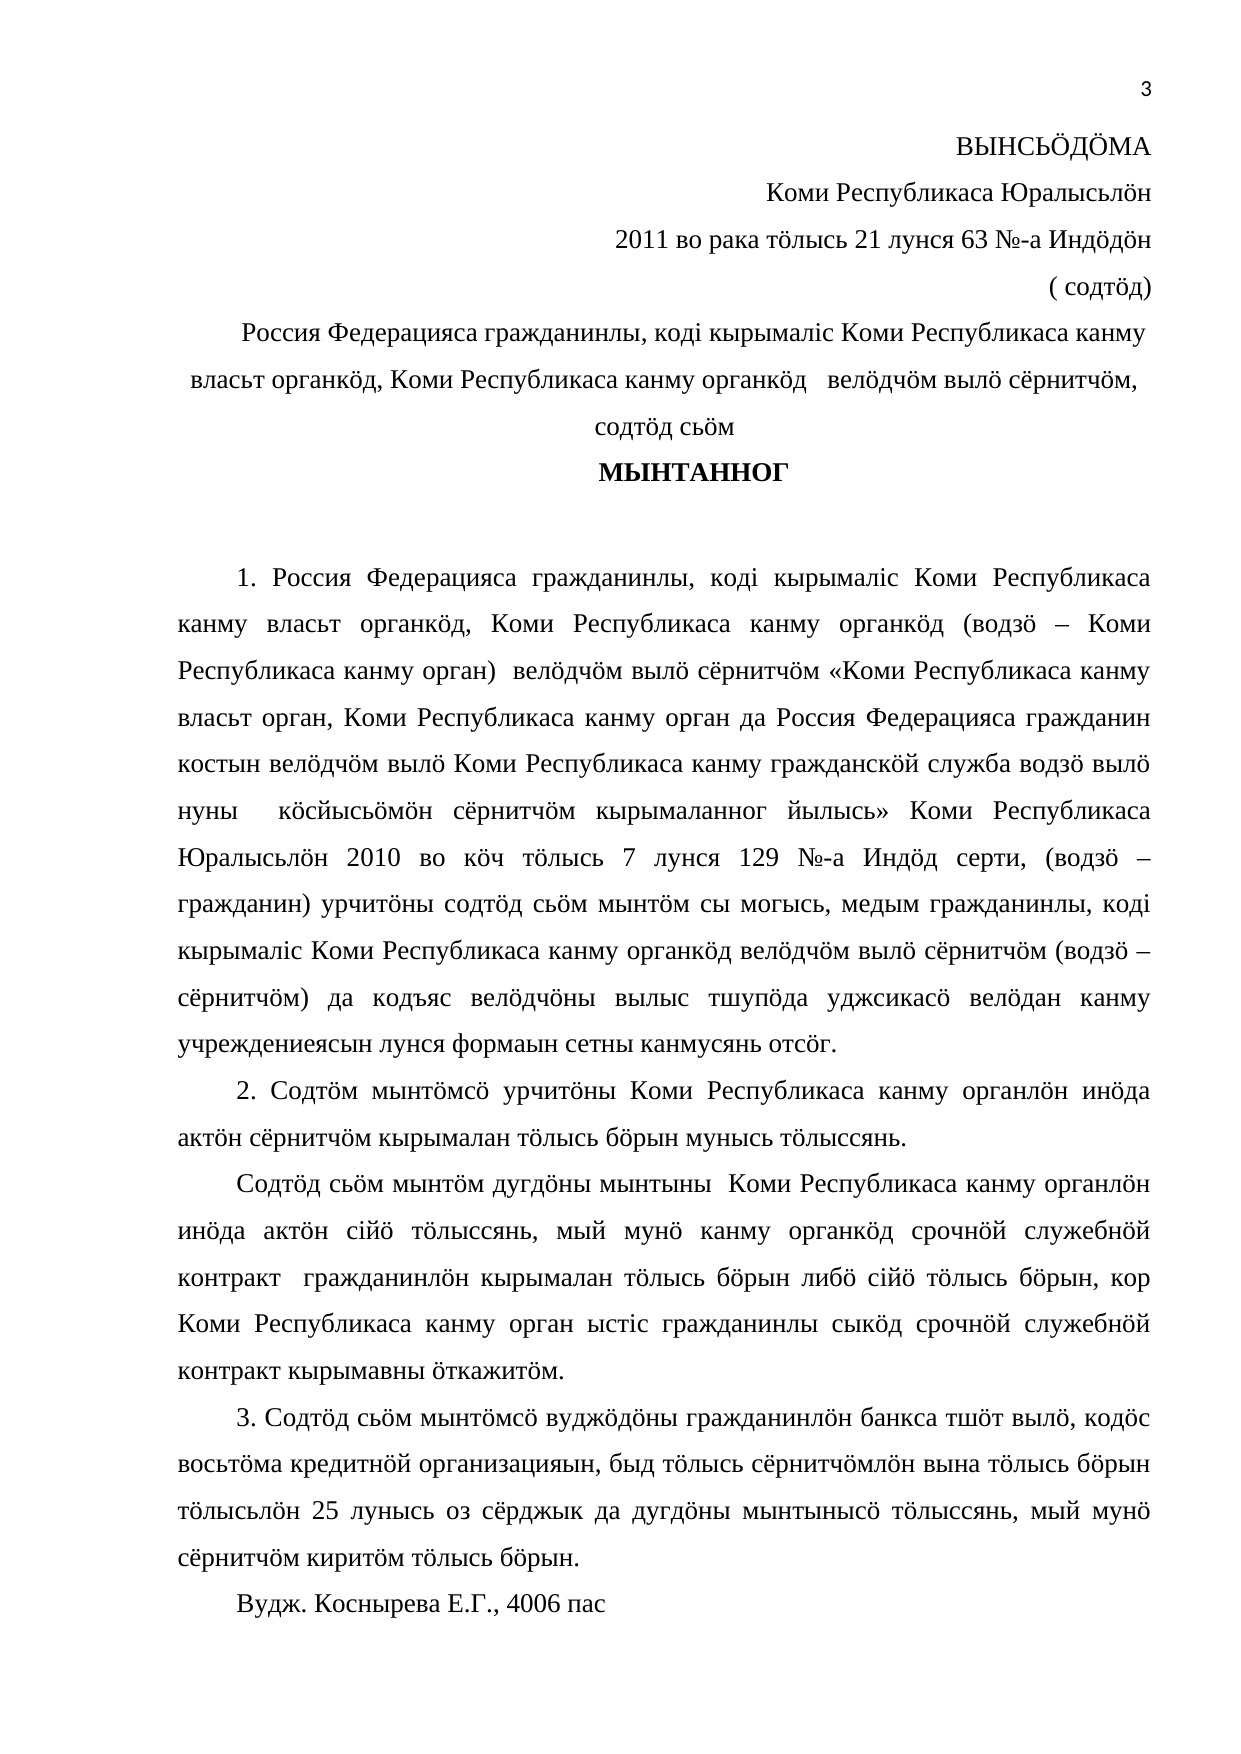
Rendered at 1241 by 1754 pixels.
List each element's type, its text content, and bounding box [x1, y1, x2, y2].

text ВЫНСЬÖДÖМА [177, 130, 1152, 161]
text 2011 во рака тöлысь 21 лунся 63 №-а Индöдöн [177, 223, 1152, 254]
text ( содтöд) [177, 270, 1152, 301]
text Коми Республикаса Юралысьлöн [177, 176, 1152, 208]
text 2. Содтöм мынтöмсö урчитöны Коми Республикаса канму органлöн инöда актöн сёрнитчöм кырымалан тöлысь бöрын мунысь тöлыссянь. [177, 1074, 1152, 1152]
text 3. Содтöд сьöм мынтöмсö вуджöдöны гражданинлöн банкса тшöт вылö, кодöс восьтöма кредитнöй организацияын, быд тöлысь сёрнитчöмлöн вына тöлысь бöрын тöлысьлöн 25 лунысь оз сёрджык да дугдöны мынтынысö тöлыссянь, мый мунö сёрнитчöм киритöм тöлысь бöрын. [177, 1401, 1152, 1572]
text Вудж. Коснырева Е.Г., 4006 пас [177, 1587, 1152, 1618]
text 1. Россия Федерацияса гражданинлы, кодi кырымалiс Коми Республикаса канму власьт органкöд, Коми Республикаса канму органкöд (водзö – Коми Республикаса канму орган) велöдчöм вылö сёрнитчöм «Коми Республикаса канму власьт орган, Коми Республикаса канму орган да Россия Федерацияса гражданин костын велöдчöм вылö Коми Республикаса канму гражданскöй служба водзö вылö нуны кöсйысьöмöн сёрнитчöм кырымаланног йылысь» Коми Республикаса Юралысьлöн 2010 во кöч тöлысь 7 лунся 129 №-а Индöд серти, (водзö – гражданин) урчитöны содтöд сьöм мынтöм сы могысь, медым гражданинлы, кодi кырымалiс Коми Республикаса канму органкöд велöдчöм вылö сёрнитчöм (водзö – сёрнитчöм) да кодъяс велöдчöны вылыс тшупöда уджсикасö велöдан канму учреждениеясын лунся формаын сетны канмусянь отсöг. [177, 561, 1152, 1058]
text МЫНТАННОГ [177, 456, 1152, 488]
text Содтöд сьöм мынтöм дугдöны мынтыны Коми Республикаса канму органлöн инöда актöн сiйö тöлыссянь, мый мунö канму органкöд срочнöй служебнöй контракт гражданинлöн кырымалан тöлысь бöрын либö сiйö тöлысь бöрын, кор Коми Республикаса канму орган ыстiс гражданинлы сыкöд срочнöй служебнöй контракт кырымавны öткажитöм. [177, 1167, 1152, 1385]
text Россия Федерацияса гражданинлы, кодi кырымалiс Коми Республикаса канму власьт органкöд, Коми Республикаса канму органкöд велöдчöм вылö сёрнитчöм, содтöд сьöм [177, 316, 1152, 441]
